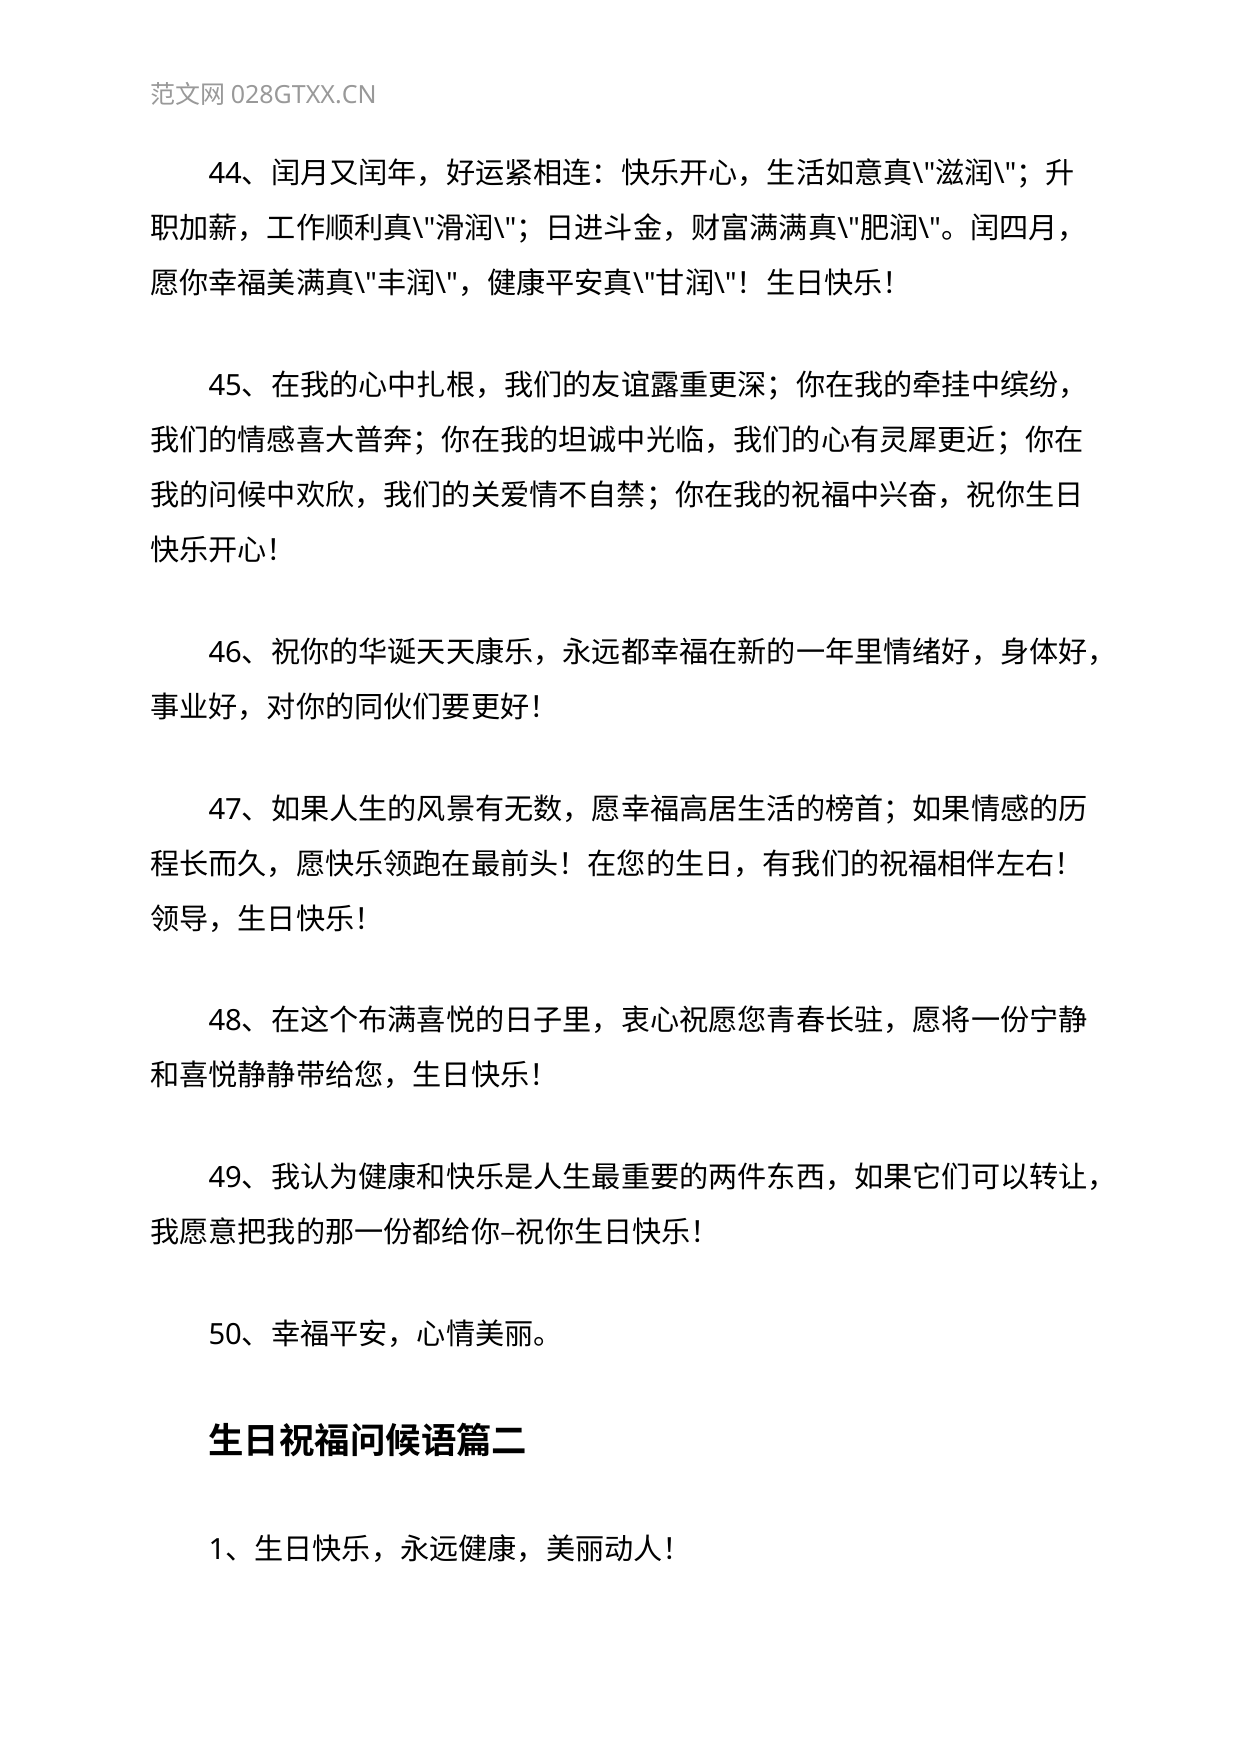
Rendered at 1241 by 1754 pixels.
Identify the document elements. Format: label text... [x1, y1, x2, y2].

text 50、幸福平安，心情美丽。 [150, 1311, 1090, 1353]
text 46、祝你的华诞天天康乐，永远都幸福在新的一年里情绪好，身体好，事业好，对你的同伙们要更好！ [150, 628, 1090, 726]
text 47、如果人生的风景有无数，愿幸福高居生活的榜首；如果情感的历程长而久，愿快乐领跑在最前头！在您的生日，有我们的祝福相伴左右！领导，生日快乐！ [150, 785, 1090, 937]
text 1、生日快乐，永远健康，美丽动人！ [150, 1526, 1090, 1568]
text 48、在这个布满喜悦的日子里，衷心祝愿您青春长驻，愿将一份宁静和喜悦静静带给您，生日快乐！ [150, 997, 1090, 1094]
text 生日祝福问候语篇二 [150, 1412, 1090, 1464]
text 45、在我的心中扎根，我们的友谊露重更深；你在我的牵挂中缤纷，我们的情感喜大普奔；你在我的坦诚中光临，我们的心有灵犀更近；你在我的问候中欢欣，我们的关爱情不自禁；你在我的祝福中兴奋，祝你生日快乐开心！ [150, 362, 1090, 569]
text 49、我认为健康和快乐是人生最重要的两件东西，如果它们可以转让，我愿意把我的那一份都给你–祝你生日快乐！ [150, 1154, 1090, 1251]
text 44、闰月又闰年，好运紧相连：快乐开心，生活如意真\"滋润\"；升职加薪，工作顺利真\"滑润\"；日进斗金，财富满满真\"肥润\"。闰四月，愿你幸福美满真\"丰润\"，健康平安真\"甘润\"！生日快乐！ [150, 150, 1090, 302]
